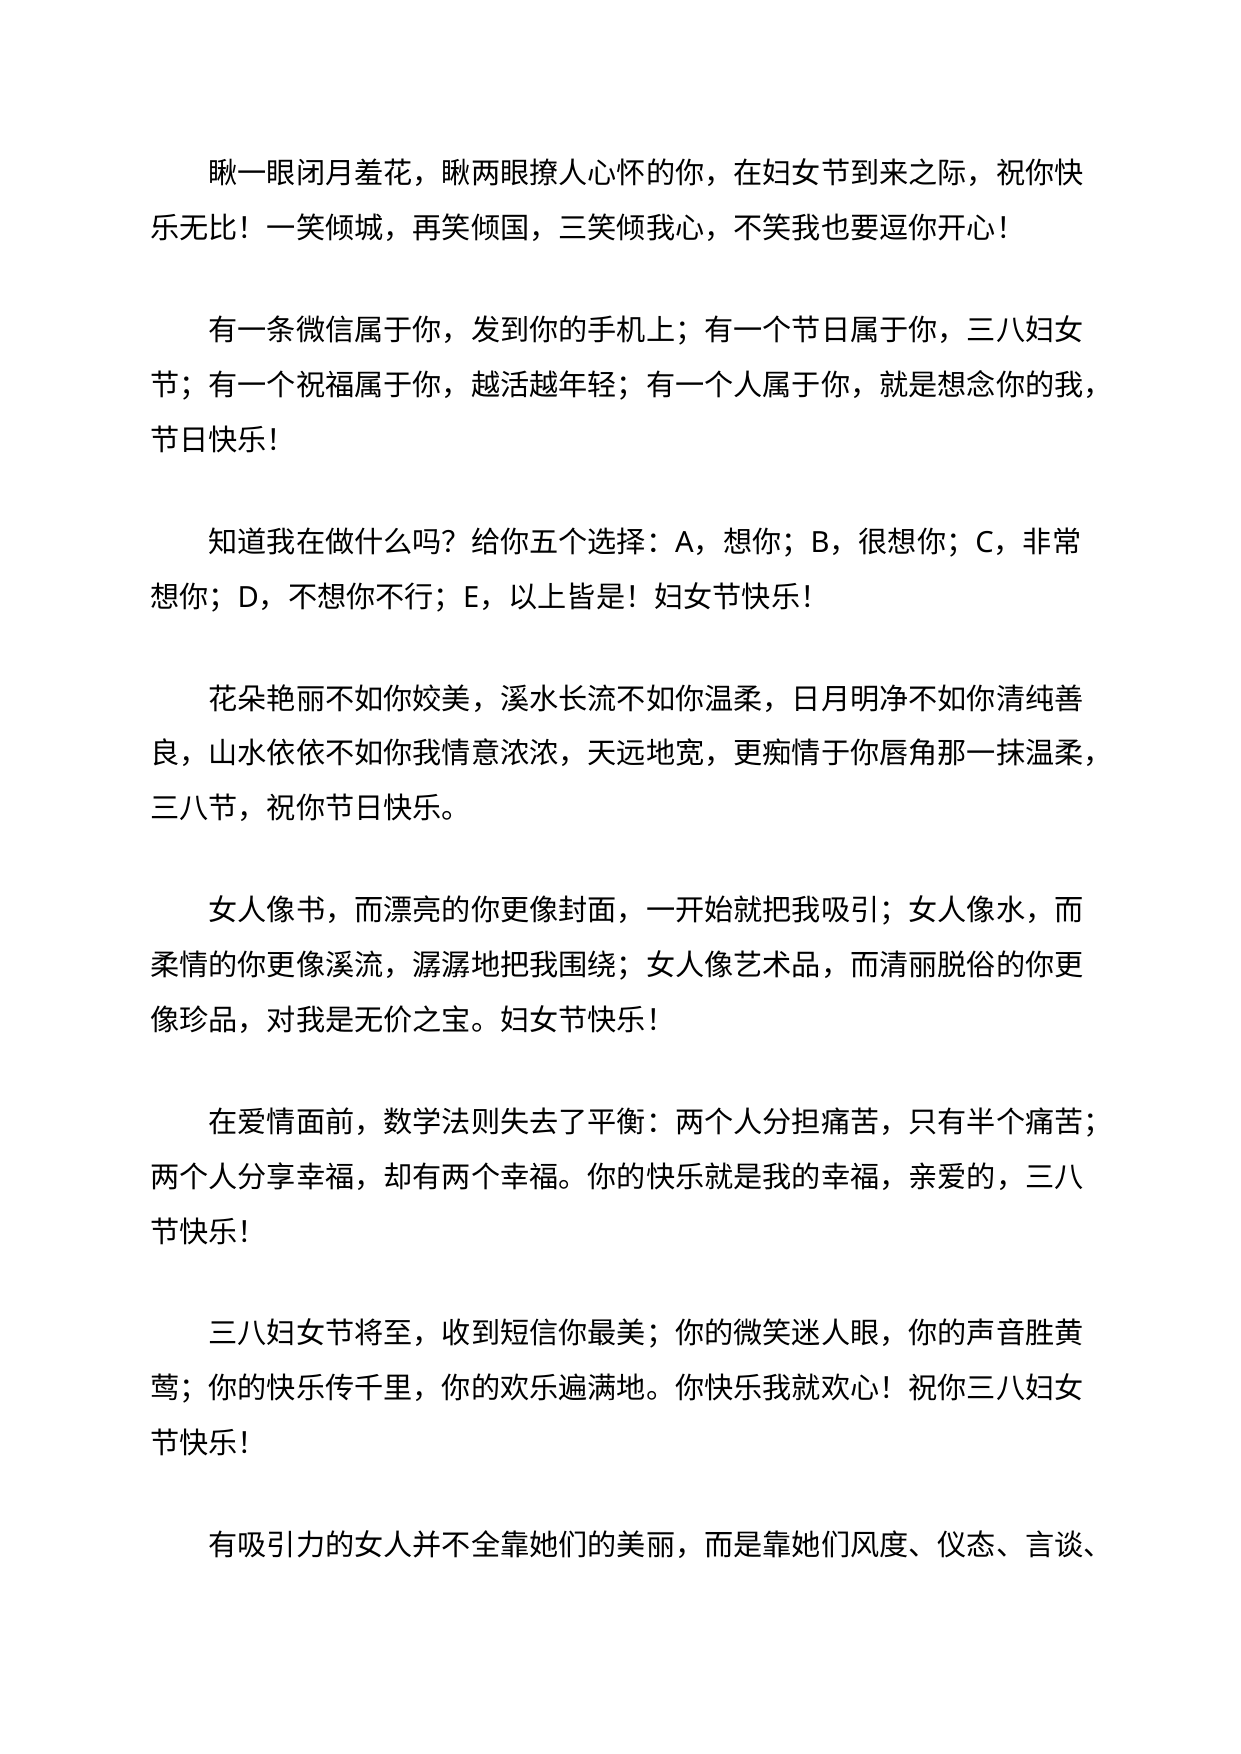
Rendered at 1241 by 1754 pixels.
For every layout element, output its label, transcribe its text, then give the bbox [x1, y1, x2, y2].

text 瞅一眼闭月羞花，瞅两眼撩人心怀的你，在妇女节到来之际，祝你快乐无比！一笑倾城，再笑倾国，三笑倾我心，不笑我也要逗你开心！ [150, 150, 1090, 247]
text 女人像书，而漂亮的你更像封面，一开始就把我吸引；女人像水，而柔情的你更像溪流，潺潺地把我围绕；女人像艺术品，而清丽脱俗的你更像珍品，对我是无价之宝。妇女节快乐！ [150, 887, 1090, 1039]
text 在爱情面前，数学法则失去了平衡：两个人分担痛苦，只有半个痛苦；两个人分享幸福，却有两个幸福。你的快乐就是我的幸福，亲爱的，三八节快乐！ [150, 1098, 1090, 1250]
text 三八妇女节将至，收到短信你最美；你的微笑迷人眼，你的声音胜黄莺；你的快乐传千里，你的欢乐遍满地。你快乐我就欢心！祝你三八妇女节快乐！ [150, 1310, 1090, 1462]
text 花朵艳丽不如你姣美，溪水长流不如你温柔，日月明净不如你清纯善良，山水依依不如你我情意浓浓，天远地宽，更痴情于你唇角那一抹温柔，三八节，祝你节日快乐。 [150, 675, 1090, 827]
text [150, 1521, 1090, 1564]
text 有一条微信属于你，发到你的手机上；有一个节日属于你，三八妇女节；有一个祝福属于你，越活越年轻；有一个人属于你，就是想念你的我，节日快乐！ [150, 307, 1090, 459]
text 知道我在做什么吗？给你五个选择：A，想你；B，很想你；C，非常想你；D，不想你不行；E，以上皆是！妇女节快乐！ [150, 518, 1090, 616]
